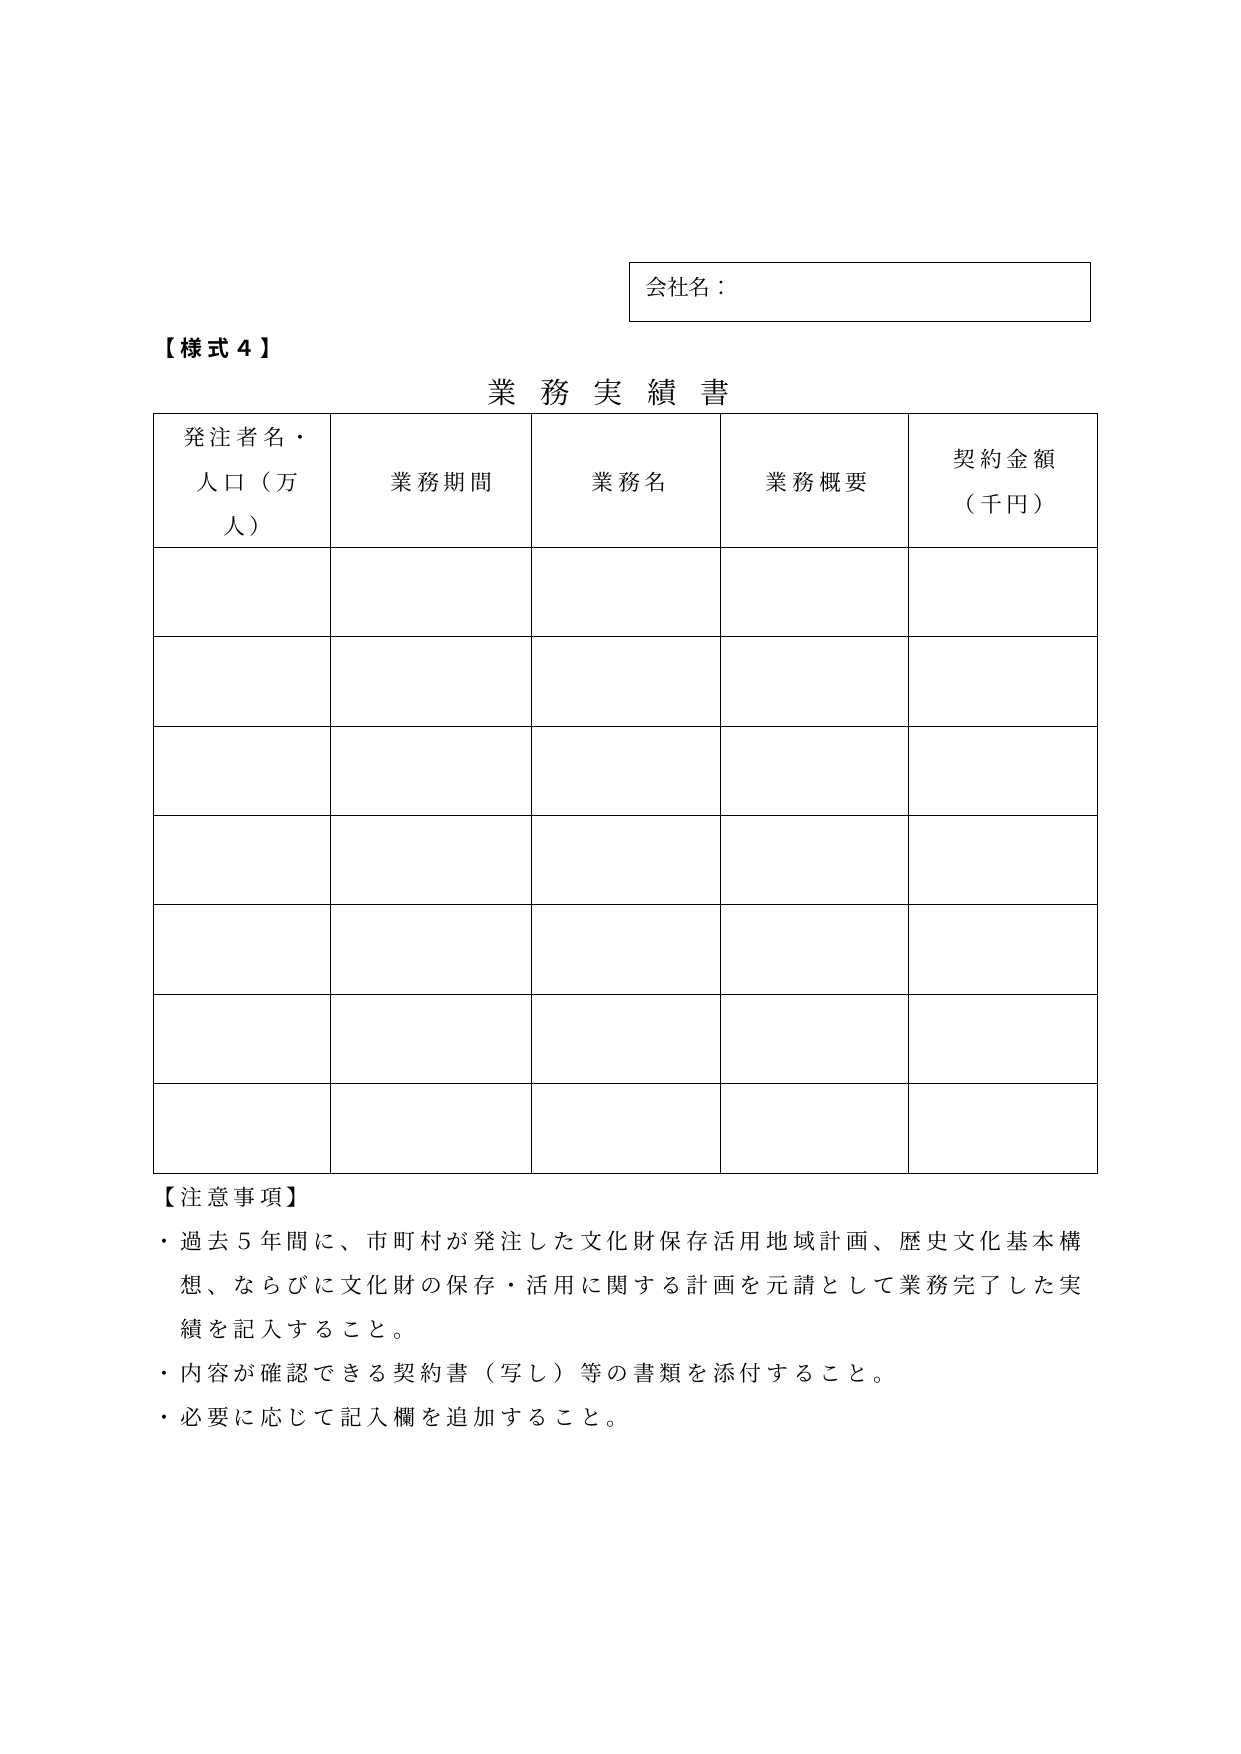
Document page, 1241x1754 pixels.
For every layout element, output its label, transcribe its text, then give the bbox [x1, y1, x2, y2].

table_cell [331, 905, 531, 994]
table_cell [721, 1084, 908, 1172]
table_header 発注者名・ 人口（万人） [154, 414, 330, 547]
table_cell [909, 1084, 1097, 1172]
table_header 業務概要 [721, 414, 908, 547]
text 業務実績書 [153, 369, 1087, 413]
table_cell [909, 727, 1097, 815]
text ・過去５年間に、市町村が発注した文化財保存活用地域計画、歴史文化基本構想、ならびに文化財の保存・活用に関する計画を元請として業務完了した実績を記入すること。 [153, 1218, 1087, 1350]
table_cell [331, 548, 531, 636]
table_cell [532, 905, 720, 994]
table_header 契約金額 （千円） [909, 414, 1097, 547]
table_cell [154, 548, 330, 636]
table_cell [721, 548, 908, 636]
table_cell [909, 637, 1097, 726]
table_cell [154, 905, 330, 994]
table_cell [721, 905, 908, 994]
table_cell [532, 1084, 720, 1172]
table_cell [721, 816, 908, 904]
table_cell [532, 548, 720, 636]
table_cell [532, 995, 720, 1083]
table_cell [909, 548, 1097, 636]
table_header 業務期間 [331, 414, 531, 547]
table_cell [331, 727, 531, 815]
table_cell [154, 637, 330, 726]
table_cell [532, 816, 720, 904]
table_cell [721, 637, 908, 726]
table_cell [721, 995, 908, 1083]
text ・内容が確認できる契約書（写し）等の書類を添付すること。 [153, 1350, 1087, 1394]
table_cell [532, 727, 720, 815]
text 【注意事項】 [153, 1174, 1087, 1218]
table_cell [721, 727, 908, 815]
table_cell [154, 816, 330, 904]
text ・必要に応じて記入欄を追加すること。 [153, 1394, 1087, 1438]
table_cell [909, 995, 1097, 1083]
table_cell [154, 1084, 330, 1172]
table_cell [154, 727, 330, 815]
table_cell [331, 816, 531, 904]
table_cell [532, 637, 720, 726]
table_cell [331, 637, 531, 726]
table_header 業務名 [532, 414, 720, 547]
table_cell [909, 905, 1097, 994]
table_cell [331, 1084, 531, 1172]
table_cell [909, 816, 1097, 904]
table_cell [331, 995, 531, 1083]
table_cell [154, 995, 330, 1083]
text 【様式４】 [153, 325, 1087, 369]
